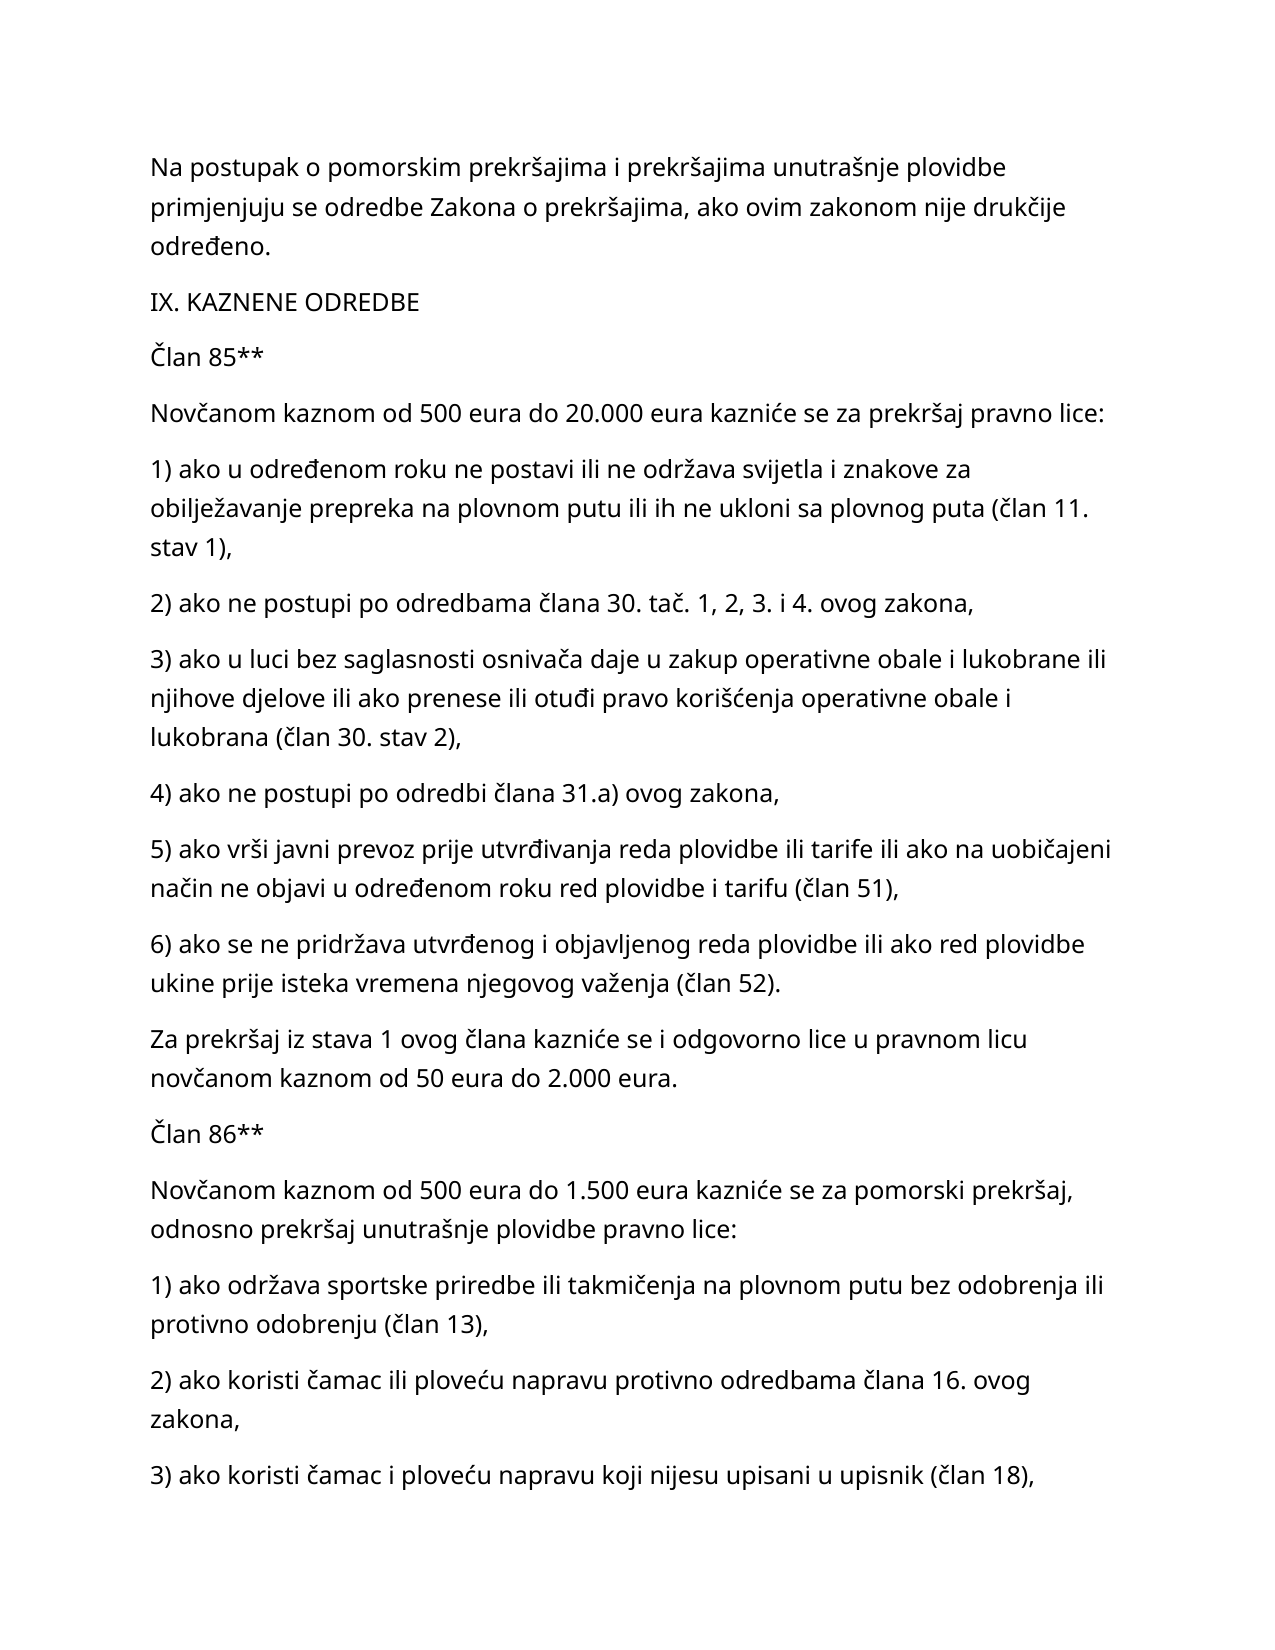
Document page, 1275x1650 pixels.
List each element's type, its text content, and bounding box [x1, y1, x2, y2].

text 3) ako u luci bez saglasnosti osnivača daje u zakup operativne obale i lukobrane ili njihove djelove ili ako prenese ili otuđi pravo korišćenja operativne obale i lukobrana (član 30. stav 2), [150, 642, 1125, 754]
text 4) ako ne postupi po odredbi člana 31.a) ovog zakona, [150, 776, 1125, 810]
text IX. KAZNENE ODREDBE [150, 284, 1125, 318]
text Novčanom kaznom od 500 eura do 1.500 eura kazniće se za pomorski prekršaj, odnosno prekršaj unutrašnje plovidbe pravno lice: [150, 1172, 1125, 1246]
text Novčanom kaznom od 500 eura do 20.000 eura kazniće se za prekršaj pravno lice: [150, 396, 1125, 430]
text Za prekršaj iz stava 1 ovog člana kazniće se i odgovorno lice u pravnom licu novčanom kaznom od 50 eura do 2.000 eura. [150, 1022, 1125, 1095]
text Član 85** [150, 340, 1125, 374]
text Član 86** [150, 1117, 1125, 1151]
text 1) ako održava sportske priredbe ili takmičenja na plovnom putu bez odobrenja ili protivno odobrenju (član 13), [150, 1267, 1125, 1341]
text Na postupak o pomorskim prekršajima i prekršajima unutrašnje plovidbe primjenjuju se odredbe Zakona o prekršajima, ako ovim zakonom nije drukčije određeno. [150, 150, 1125, 262]
text 2) ako koristi čamac ili ploveću napravu protivno odredbama člana 16. ovog zakona, [150, 1362, 1125, 1436]
text 3) ako koristi čamac i ploveću napravu koji nijesu upisani u upisnik (član 18), [150, 1457, 1125, 1492]
text 1) ako u određenom roku ne postavi ili ne održava svijetla i znakove za obilježavanje prepreka na plovnom putu ili ih ne ukloni sa plovnog puta (član 11. stav 1), [150, 452, 1125, 564]
text 5) ako vrši javni prevoz prije utvrđivanja reda plovidbe ili tarife ili ako na uobičajeni način ne objavi u određenom roku red plovidbe i tarifu (član 51), [150, 832, 1125, 905]
text 2) ako ne postupi po odredbama člana 30. tač. 1, 2, 3. i 4. ovog zakona, [150, 586, 1125, 620]
text 6) ako se ne pridržava utvrđenog i objavljenog reda plovidbe ili ako red plovidbe ukine prije isteka vremena njegovog važenja (član 52). [150, 927, 1125, 1000]
